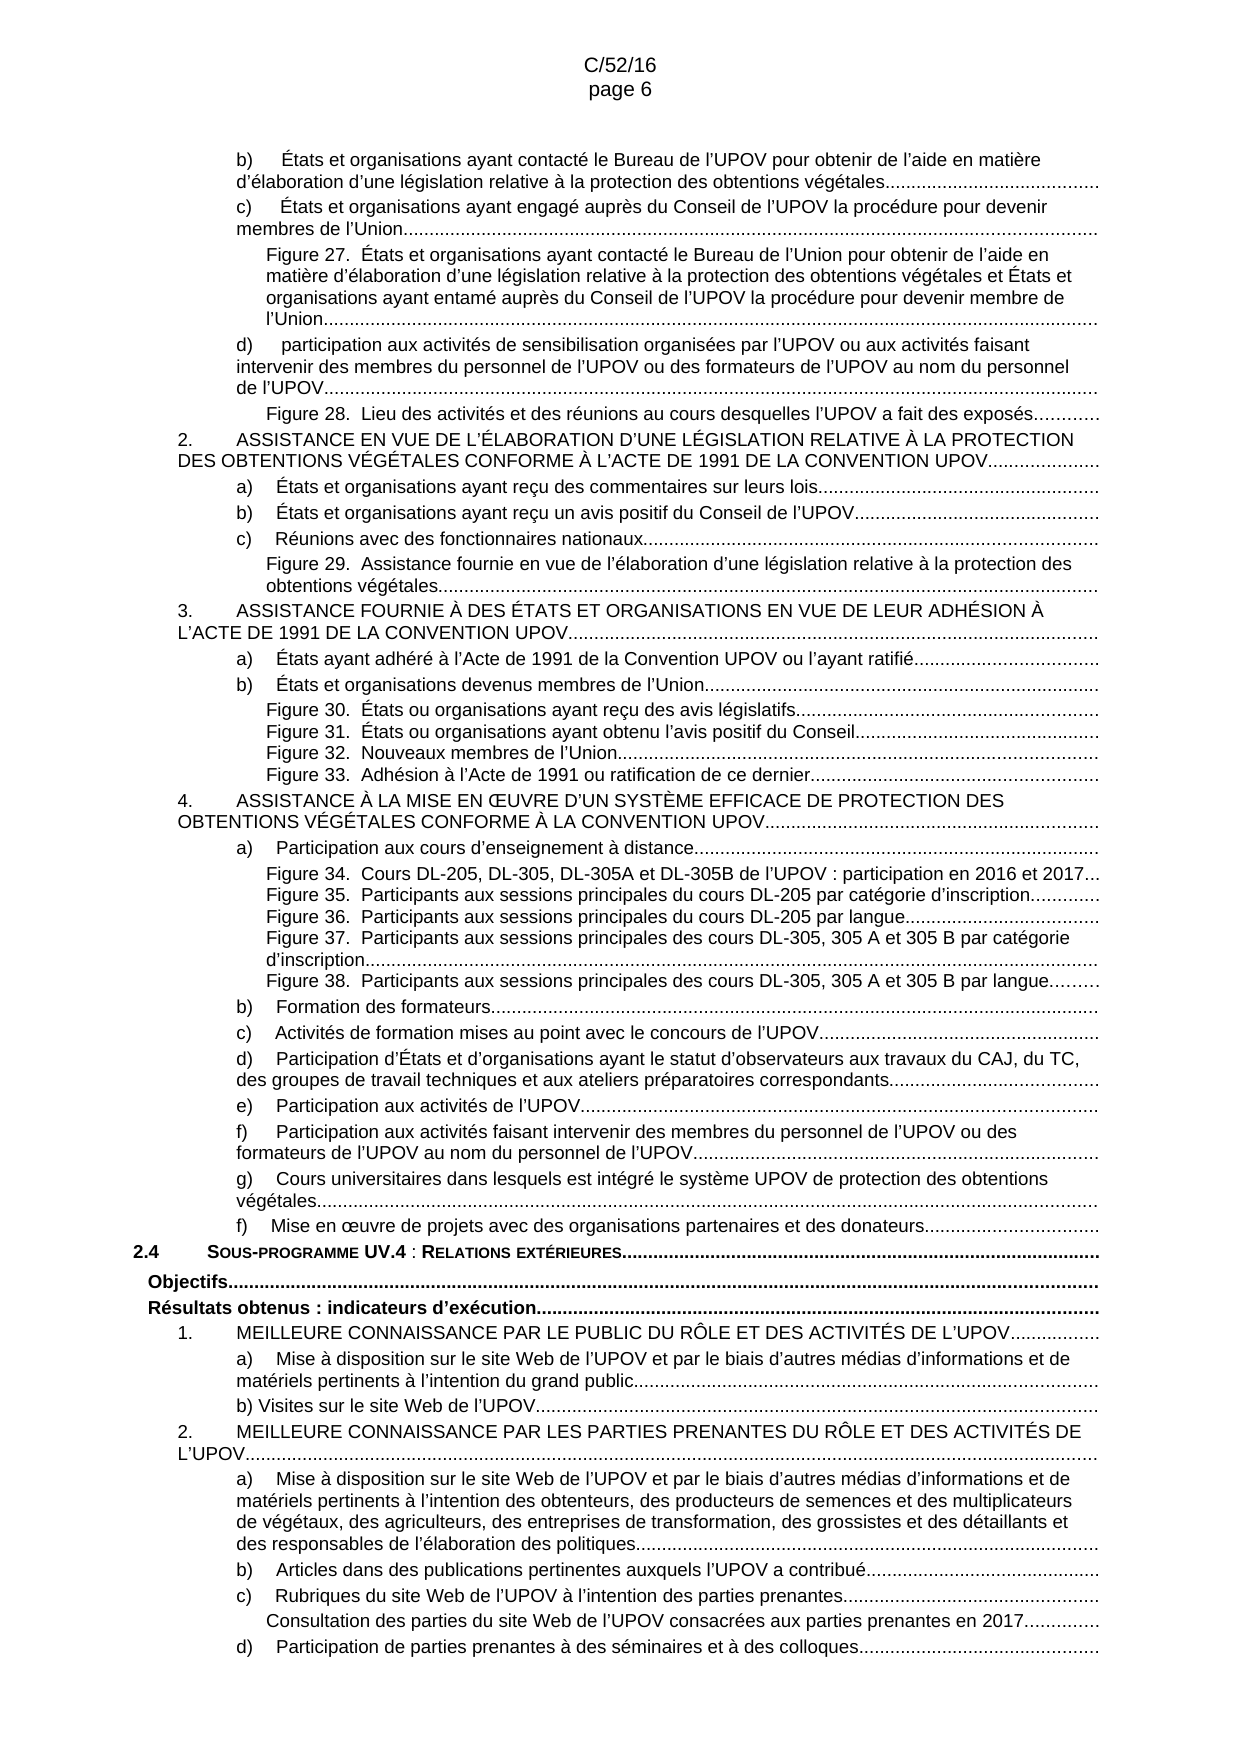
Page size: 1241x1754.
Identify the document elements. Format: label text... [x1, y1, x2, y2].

text 3. Assistance fournie à des États et organisations en vue de leur adhésion à l’Acte de 1991 de la Convention UPOV 34 [177, 600, 1092, 643]
text a) Participation aux cours d’enseignement à distance 36 [236, 837, 1092, 858]
text d) Participation de parties prenantes à des séminaires et à des colloques 44 [236, 1636, 1092, 1657]
text b) Formation des formateurs 39 [236, 996, 1092, 1018]
text a) Mise à disposition sur le site Web de l’UPOV et par le biais d’autres médias d’informations et de matériels pertinents à l’intention du grand public 41 [236, 1348, 1092, 1391]
text Figure 27. États et organisations ayant contacté le Bureau de l’Union pour obtenir de l’aide en matière d’élaboration d’une législation relative à la protection des obtentions végétales et États et organisations ayant entamé auprès du Conseil de l’UPOV la procédure pour devenir membre de l’Union 32 [266, 243, 1092, 330]
text Figure 36. Participants aux sessions principales du cours DL-205 par langue 37 [266, 906, 1092, 927]
text f) Participation aux activités faisant intervenir des membres du personnel de l’UPOV ou des formateurs de l’UPOV au nom du personnel de l’UPOV 39 [236, 1121, 1092, 1164]
text 2.4 Sous-programme UV.4 : Relations extérieures 41 [133, 1241, 1092, 1262]
text Consultation des parties du site Web de l’UPOV consacrées aux parties prenantes en 2017 44 [266, 1610, 1092, 1632]
text c) États et organisations ayant engagé auprès du Conseil de l’UPOV la procédure pour devenir membres de l’Union 32 [236, 196, 1092, 239]
text Figure 29. Assistance fournie en vue de l’élaboration d’une législation relative à la protection des obtentions végétales 34 [266, 553, 1092, 596]
text b) Articles dans des publications pertinentes auxquels l’UPOV a contribué 44 [236, 1559, 1092, 1580]
text Objectifs 41 [148, 1271, 1092, 1292]
text b) États et organisations ayant contacté le Bureau de l’UPOV pour obtenir de l’aide en matière d’élaboration d’une législation relative à la protection des obtentions végétales 32 [236, 149, 1092, 192]
text Résultats obtenus : indicateurs d’exécution 41 [148, 1296, 1092, 1318]
text d) Participation d’États et d’organisations ayant le statut d’observateurs aux travaux du CAJ, du TC, des groupes de travail techniques et aux ateliers préparatoires correspondants 39 [236, 1047, 1092, 1091]
text Figure 28. Lieu des activités et des réunions au cours desquelles l’UPOV a fait des exposés 33 [266, 403, 1092, 424]
text Figure 37. Participants aux sessions principales des cours DL-305, 305 A et 305 B par catégorie d’inscription 37 [266, 927, 1092, 970]
text 1. Meilleure connaissance par le public du rôle et des activités de l’UPOV 41 [177, 1322, 1092, 1344]
text c) Réunions avec des fonctionnaires nationaux 34 [236, 527, 1092, 549]
text c) Rubriques du site Web de l’UPOV à l’intention des parties prenantes 44 [236, 1584, 1092, 1606]
text Figure 32. Nouveaux membres de l’Union 35 [266, 742, 1092, 764]
text a) États et organisations ayant reçu des commentaires sur leurs lois 33 [236, 476, 1092, 497]
text d) participation aux activités de sensibilisation organisées par l’UPOV ou aux activités faisant intervenir des membres du personnel de l’UPOV ou des formateurs de l’UPOV au nom du personnel de l’UPOV 33 [236, 334, 1092, 399]
text Figure 33. Adhésion à l’Acte de 1991 ou ratification de ce dernier 35 [266, 764, 1092, 785]
text Figure 31. États ou organisations ayant obtenu l’avis positif du Conseil 35 [266, 721, 1092, 742]
text b) États et organisations ayant reçu un avis positif du Conseil de l’UPOV 33 [236, 502, 1092, 523]
text Figure 35. Participants aux sessions principales du cours DL-205 par catégorie d’inscription 37 [266, 884, 1092, 906]
text Figure 30. États ou organisations ayant reçu des avis législatifs 35 [266, 699, 1092, 721]
text 2. Assistance en vue de l’élaboration d’une législation relative à la protection des obtentions végétales conforme à l’Acte de 1991 de la Convention UPOV 33 [177, 428, 1092, 472]
text 2. Meilleure connaissance par les parties prenantes du rôle et des activités de l’UPOV 44 [177, 1421, 1092, 1464]
text a) États ayant adhéré à l’Acte de 1991 de la Convention UPOV ou l’ayant ratifié 34 [236, 648, 1092, 669]
text g) Cours universitaires dans lesquels est intégré le système UPOV de protection des obtentions végétales 40 [236, 1168, 1092, 1211]
text a) Mise à disposition sur le site Web de l’UPOV et par le biais d’autres médias d’informations et de matériels pertinents à l’intention des obtenteurs, des producteurs de semences et des multiplicateurs de végétaux, des agriculteurs, des entreprises de transformation, des grossistes et des détaillants et des responsables de l’élaboration des politiques 44 [236, 1468, 1092, 1554]
text b) États et organisations devenus membres de l’Union 34 [236, 673, 1092, 695]
text c) Activités de formation mises au point avec le concours de l’UPOV 39 [236, 1022, 1092, 1043]
text Figure 34. Cours DL-205, DL-305, DL-305A et DL-305B de l’UPOV : participation en 2016 et 2017 36 [266, 862, 1092, 884]
text 4. Assistance à la mise en œuvre d’un système efficace de protection des obtentions végétales conforme à la Convention UPOV 36 [177, 789, 1092, 833]
text Figure 38. Participants aux sessions principales des cours DL-305, 305 A et 305 B par langue 37 [266, 970, 1092, 992]
text f) Mise en œuvre de projets avec des organisations partenaires et des donateurs 40 [236, 1215, 1092, 1237]
text b) Visites sur le site Web de l’UPOV 42 [236, 1395, 1092, 1417]
text e) Participation aux activités de l’UPOV 39 [236, 1095, 1092, 1116]
